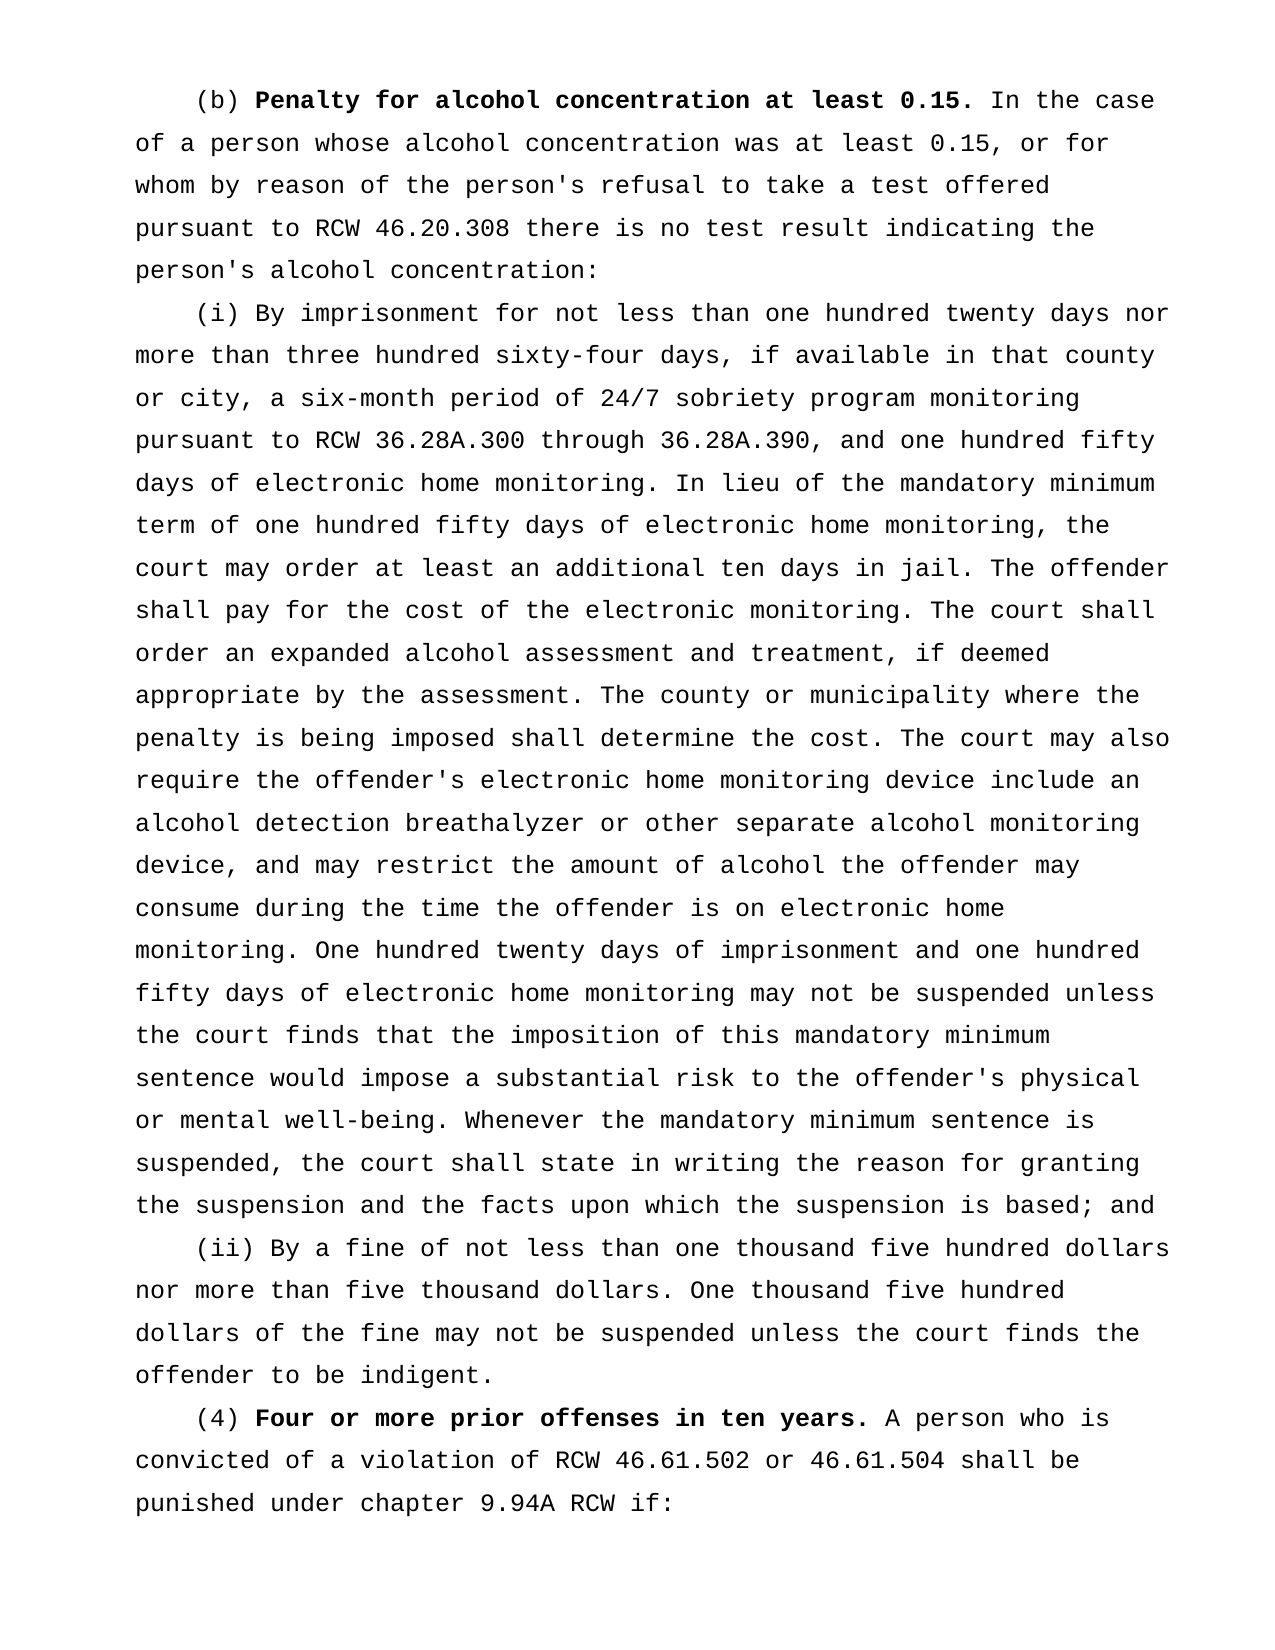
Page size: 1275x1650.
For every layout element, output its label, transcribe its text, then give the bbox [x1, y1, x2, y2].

text (ii) By a fine of not less than one thousand five hundred dollars nor more than five thousand dollars. One thousand five hundred dollars of the fine may not be suspended unless the court finds the offender to be indigent. [135, 1222, 1170, 1392]
text (i) By imprisonment for not less than one hundred twenty days nor more than three hundred sixty-four days, if available in that county or city, a six-month period of 24/7 sobriety program monitoring pursuant to RCW 36.28A.300 through 36.28A.390, and one hundred fifty days of electronic home monitoring. In lieu of the mandatory minimum term of one hundred fifty days of electronic home monitoring, the court may order at least an additional ten days in jail. The offender shall pay for the cost of the electronic monitoring. The court shall order an expanded alcohol assessment and treatment, if deemed appropriate by the assessment. The county or municipality where the penalty is being imposed shall determine the cost. The court may also require the offender's electronic home monitoring device include an alcohol detection breathalyzer or other separate alcohol monitoring device, and may restrict the amount of alcohol the offender may consume during the time the offender is on electronic home monitoring. One hundred twenty days of imprisonment and one hundred fifty days of electronic home monitoring may not be suspended unless the court finds that the imposition of this mandatory minimum sentence would impose a substantial risk to the offender's physical or mental well-being. Whenever the mandatory minimum sentence is suspended, the court shall state in writing the reason for granting the suspension and the facts upon which the suspension is based; and [135, 287, 1170, 1222]
text (b) Penalty for alcohol concentration at least 0.15. In the case of a person whose alcohol concentration was at least 0.15, or for whom by reason of the person's refusal to take a test offered pursuant to RCW 46.20.308 there is no test result indicating the person's alcohol concentration: [135, 75, 1170, 287]
text (4) Four or more prior offenses in ten years. A person who is convicted of a violation of RCW 46.61.502 or 46.61.504 shall be punished under chapter 9.94A RCW if: [135, 1392, 1170, 1520]
